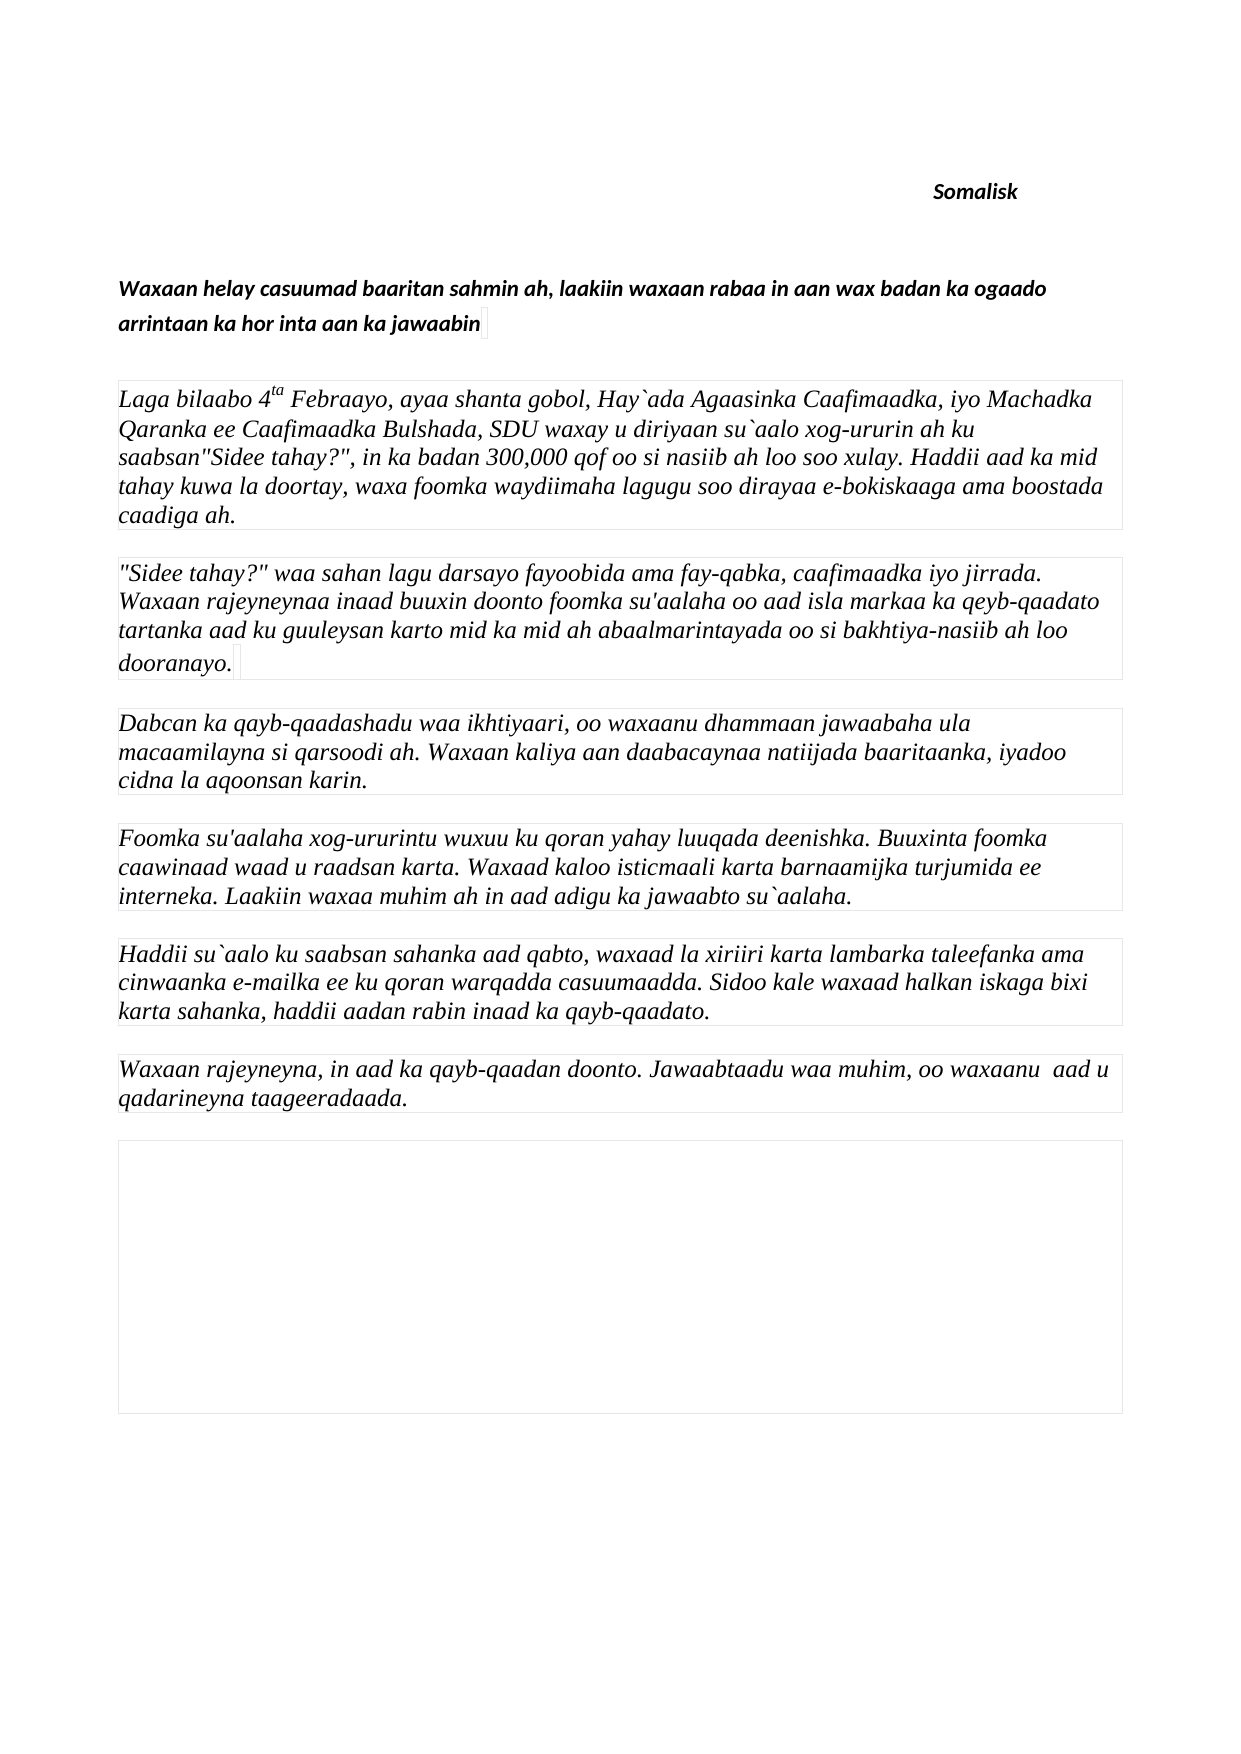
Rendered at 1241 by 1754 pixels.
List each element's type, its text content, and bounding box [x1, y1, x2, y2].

text Waxaan helay casuumad baaritan sahmin ah, laakiin waxaan rabaa in aan wax badan ka ogaado arrintaan ka hor inta aan ka jawaabin [118, 274, 1122, 339]
text "Sidee tahay?" waa sahan lagu darsayo fayoobida ama fay-qabka, caafimaadka iyo jirrada. Waxaan rajeyneynaa inaad buuxin doonto foomka su'aalaha oo aad isla markaa ka qeyb-qaadato tartanka aad ku guuleysan karto mid ka mid ah abaalmarintayada oo si bakhtiya-nasiib ah loo dooranayo. [119, 558, 1122, 679]
text Somalisk [118, 177, 1122, 205]
text Foomka su'aalaha xog-ururintu wuxuu ku qoran yahay luuqada deenishka. Buuxinta foomka caawinaad waad u raadsan karta. Waxaad kaloo isticmaali karta barnaamijka turjumida ee interneka. Laakiin waxaa muhim ah in aad adigu ka jawaabto su`aalaha. [853, 824, 1122, 910]
text Haddii su`aalo ku saabsan sahanka aad qabto, waxaad la xiriiri karta lambarka taleefanka ama cinwaanka e-mailka ee ku qoran warqadda casuumaadda. Sidoo kale waxaad halkan iskaga bixi karta sahanka, haddii aadan rabin inaad ka qayb-qaadato. [119, 939, 1122, 1025]
text Laga bilaabo 4ta Febraayo, ayaa shanta gobol, Hay`ada Agaasinka Caafimaadka, iyo Machadka Qaranka ee Caafimaadka Bulshada, SDU waxay u diriyaan su`aalo xog-ururin ah ku saabsan"Sidee tahay?", in ka badan 300,000 qof oo si nasiib ah loo soo xulay. Haddii aad ka mid tahay kuwa la doortay, waxa foomka waydiimaha lagugu soo dirayaa e-bokiskaaga ama boostada caadiga ah. [119, 381, 1122, 529]
text Dabcan ka qayb-qaadashadu waa ikhtiyaari, oo waxaanu dhammaan jawaabaha ula macaamilayna si qarsoodi ah. Waxaan kaliya aan daabacaynaa natiijada baaritaanka, iyadoo cidna la aqoonsan karin. [119, 709, 1122, 794]
text Waxaan rajeyneyna, in aad ka qayb-qaadan doonto. Jawaabtaadu waa muhim, oo waxaanu aad u qadarineyna taageeradaada. [119, 1055, 1122, 1112]
